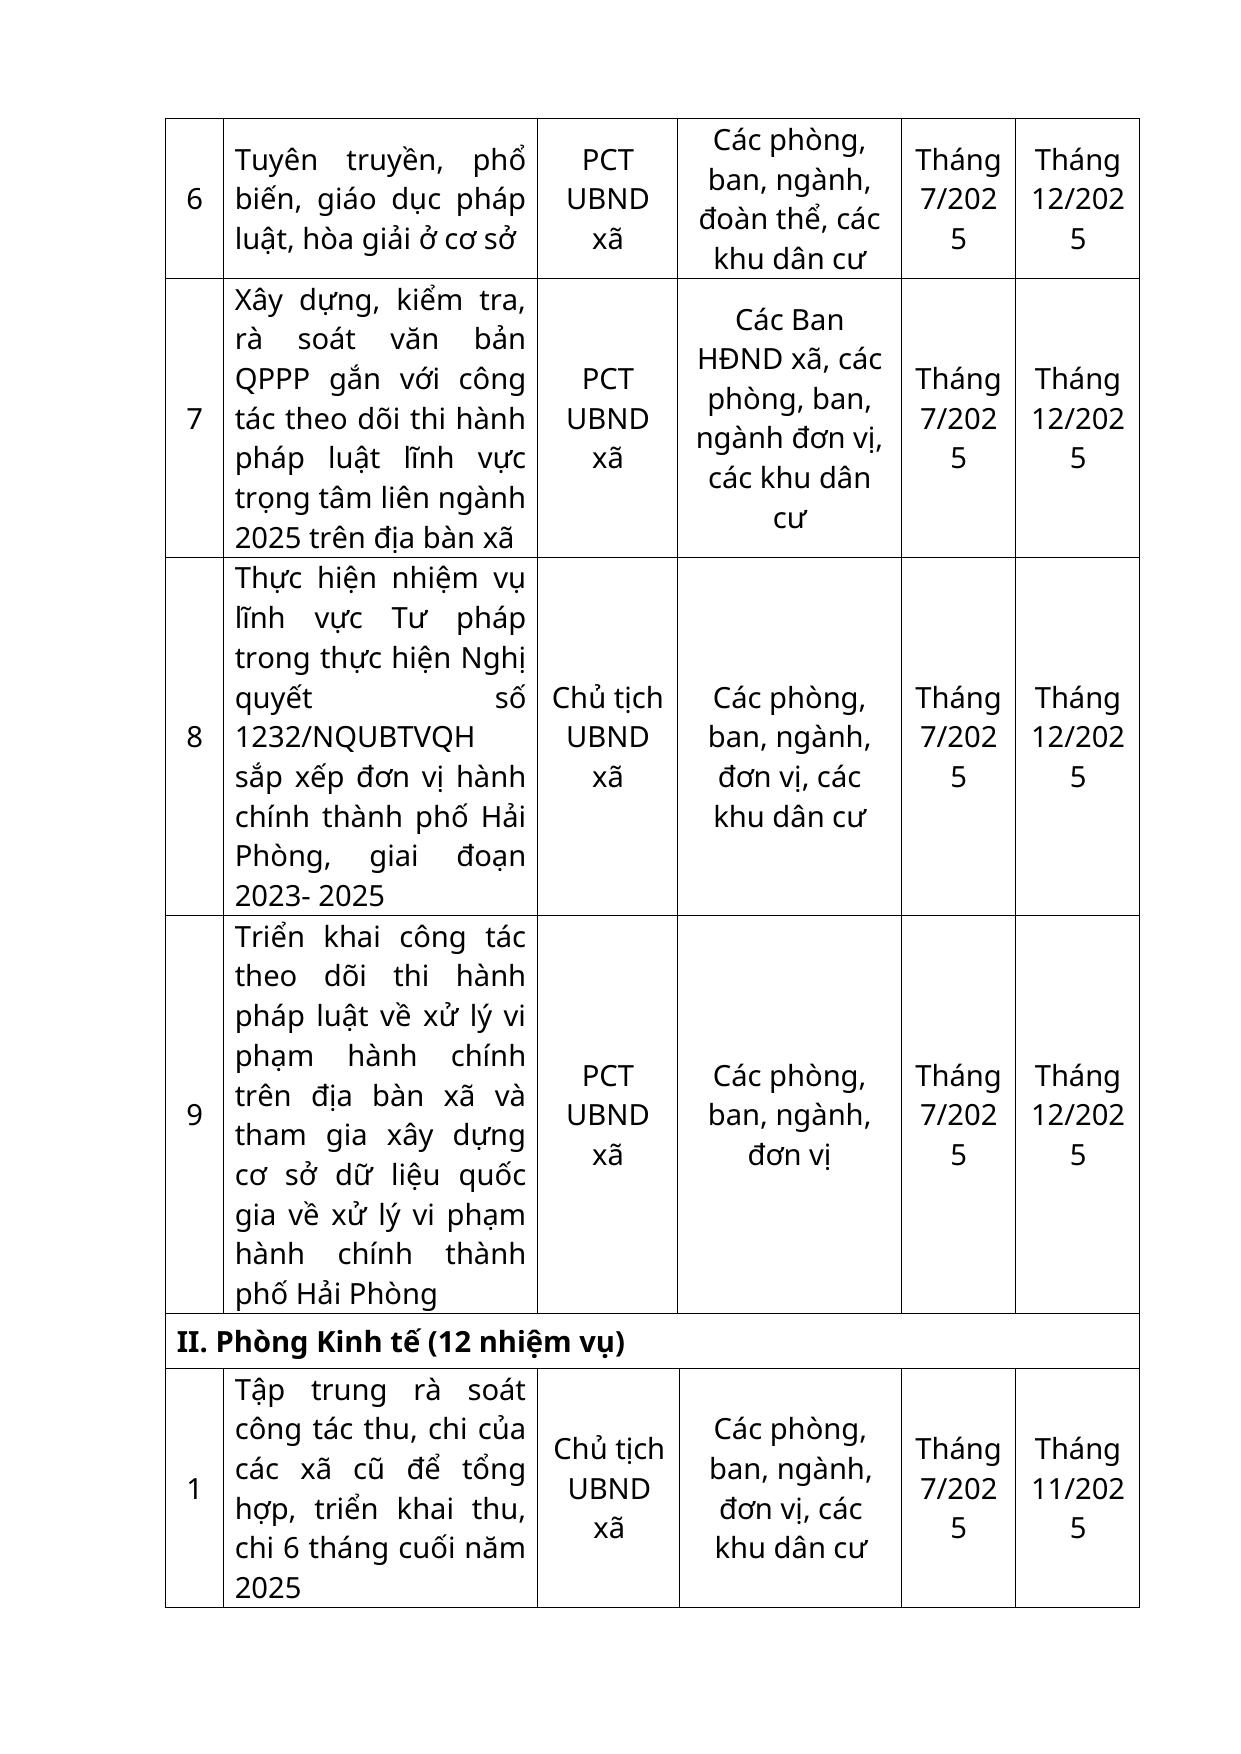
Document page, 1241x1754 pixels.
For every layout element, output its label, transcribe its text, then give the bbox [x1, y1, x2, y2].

table_cell Tháng 12/2025 [1016, 558, 1139, 915]
table_cell Tháng 7/2025 [902, 558, 1015, 915]
table_cell PCT UBND xã [538, 119, 677, 278]
table_cell II. Phòng Kinh tế (12 nhiệm vụ) [166, 1314, 1139, 1368]
table_cell Các phòng, ban, ngành, đoàn thể, các khu dân cư [678, 119, 901, 278]
table_cell Tập trung rà soát công tác thu, chi của các xã cũ để tổng hợp, triển khai thu, chi 6 tháng cuối năm 2025 [224, 1369, 537, 1607]
table_cell Các Ban HĐND xã, các phòng, ban, ngành đơn vị, các khu dân cư [678, 279, 901, 557]
table_cell Tháng 7/2025 [902, 916, 1015, 1313]
table_cell Triển khai công tác theo dõi thi hành pháp luật về xử lý vi phạm hành chính trên địa bàn xã và tham gia xây dựng cơ sở dữ liệu quốc gia về xử lý vi phạm hành chính thành phố Hải Phòng [224, 916, 537, 1313]
table_cell Tháng 11/2025 [1016, 1369, 1139, 1607]
table_cell Xây dựng, kiểm tra, rà soát văn bản QPPP gắn với công tác theo dõi thi hành pháp luật lĩnh vực trọng tâm liên ngành 2025 trên địa bàn xã [224, 279, 537, 557]
table_cell Thực hiện nhiệm vụ lĩnh vực Tư pháp trong thực hiện Nghị quyết số 1232/NQUBTVQH sắp xếp đơn vị hành chính thành phố Hải Phòng, giai đoạn 2023- 2025 [224, 558, 537, 915]
table_cell Tháng 12/2025 [1016, 279, 1139, 557]
table_cell 9 [166, 916, 223, 1313]
table_cell Chủ tịch UBND xã [538, 558, 677, 915]
table_cell Tháng 7/2025 [902, 119, 1015, 278]
table_cell Tháng 7/2025 [902, 1369, 1015, 1607]
table_cell Tuyên truyền, phổ biến, giáo dục pháp luật, hòa giải ở cơ sở [224, 119, 537, 278]
table_cell 6 [166, 119, 223, 278]
table_cell 8 [166, 558, 223, 915]
table_cell Chủ tịch UBND xã [538, 1369, 679, 1607]
table_cell Tháng 12/2025 [1016, 916, 1139, 1313]
table_cell Tháng 12/2025 [1016, 119, 1139, 278]
table_cell 7 [166, 279, 223, 557]
table_cell PCT UBND xã [538, 916, 677, 1313]
table_cell 1 [166, 1369, 223, 1607]
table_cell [680, 1369, 901, 1607]
table_cell Các phòng, ban, ngành, đơn vị, các khu dân cư [678, 558, 901, 915]
table_cell Các phòng, ban, ngành, đơn vị [678, 916, 901, 1313]
table_cell PCT UBND xã [538, 279, 677, 557]
table_cell Tháng 7/2025 [902, 279, 1015, 557]
